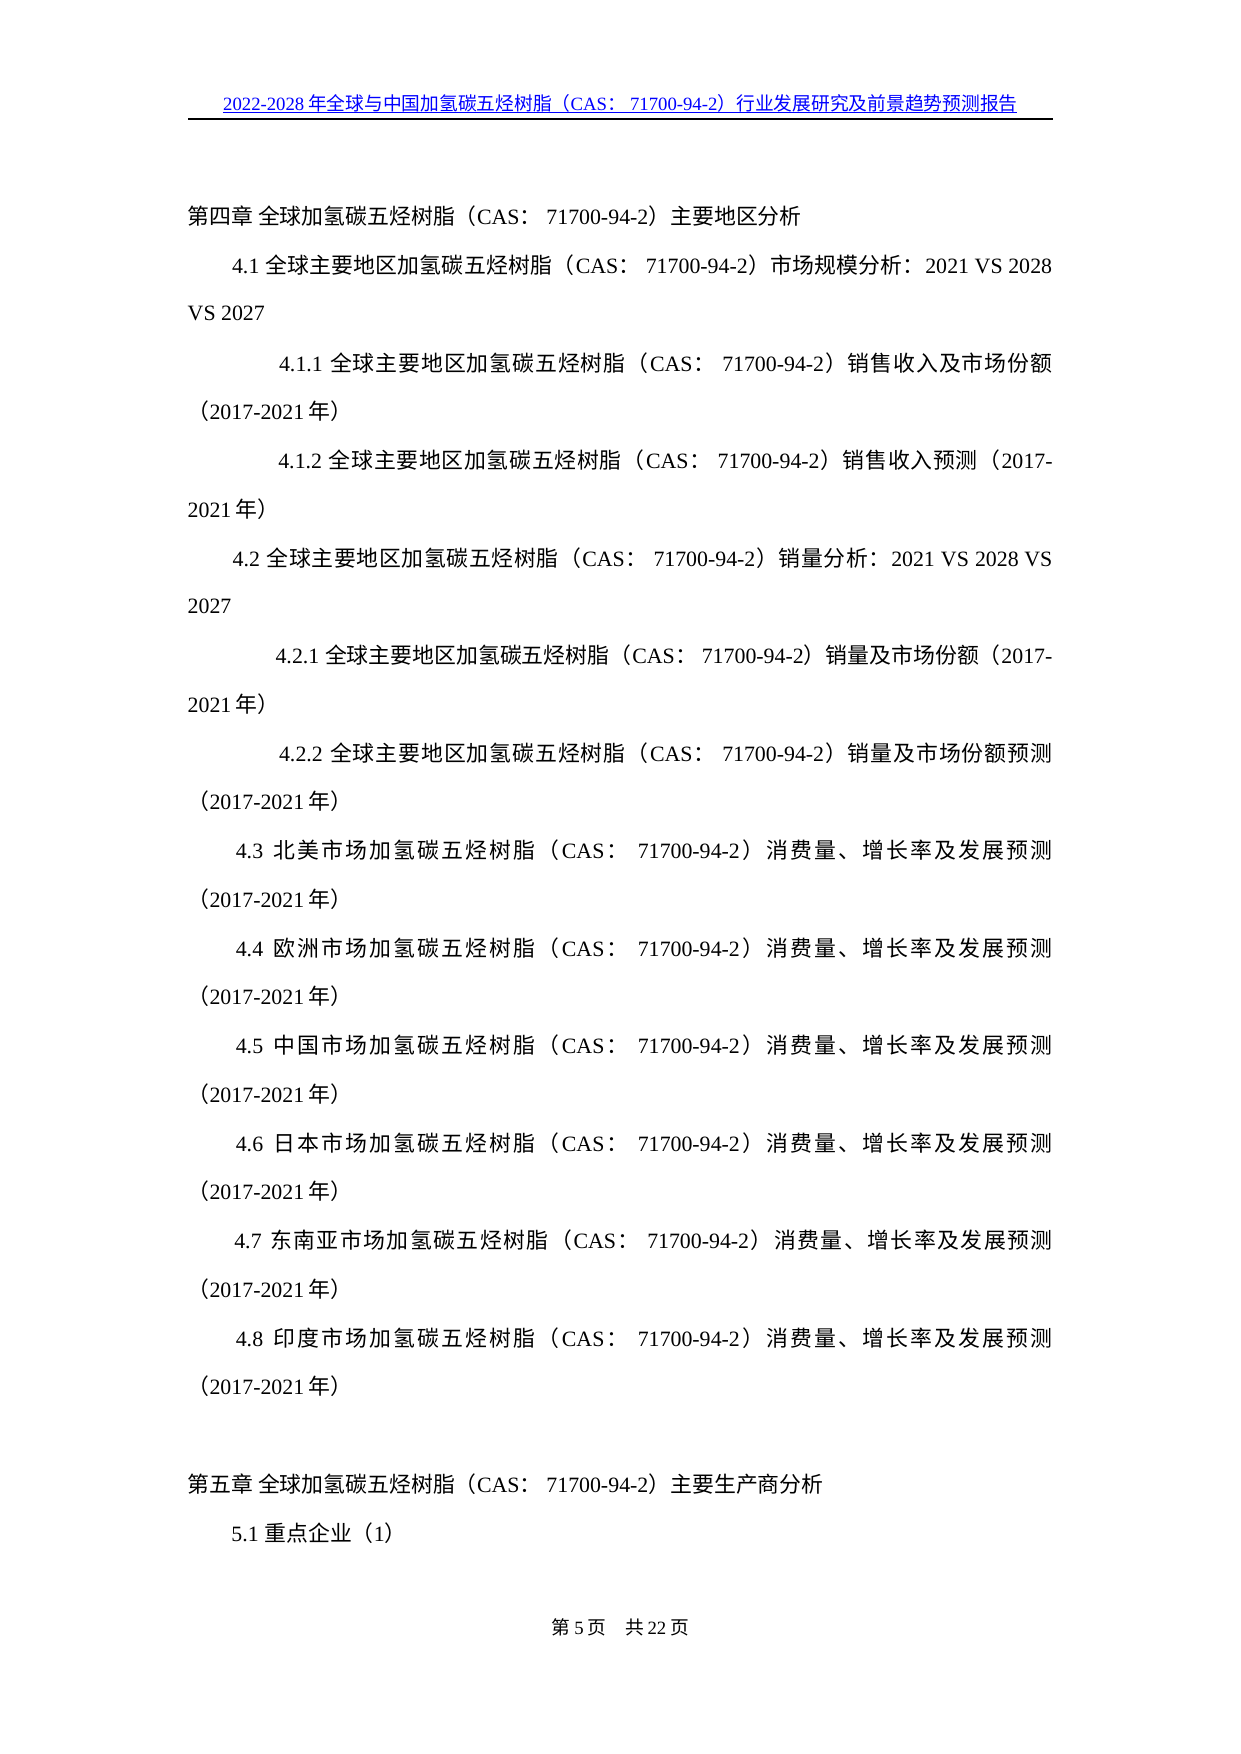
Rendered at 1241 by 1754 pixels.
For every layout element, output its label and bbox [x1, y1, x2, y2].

text [187, 150, 1053, 1548]
